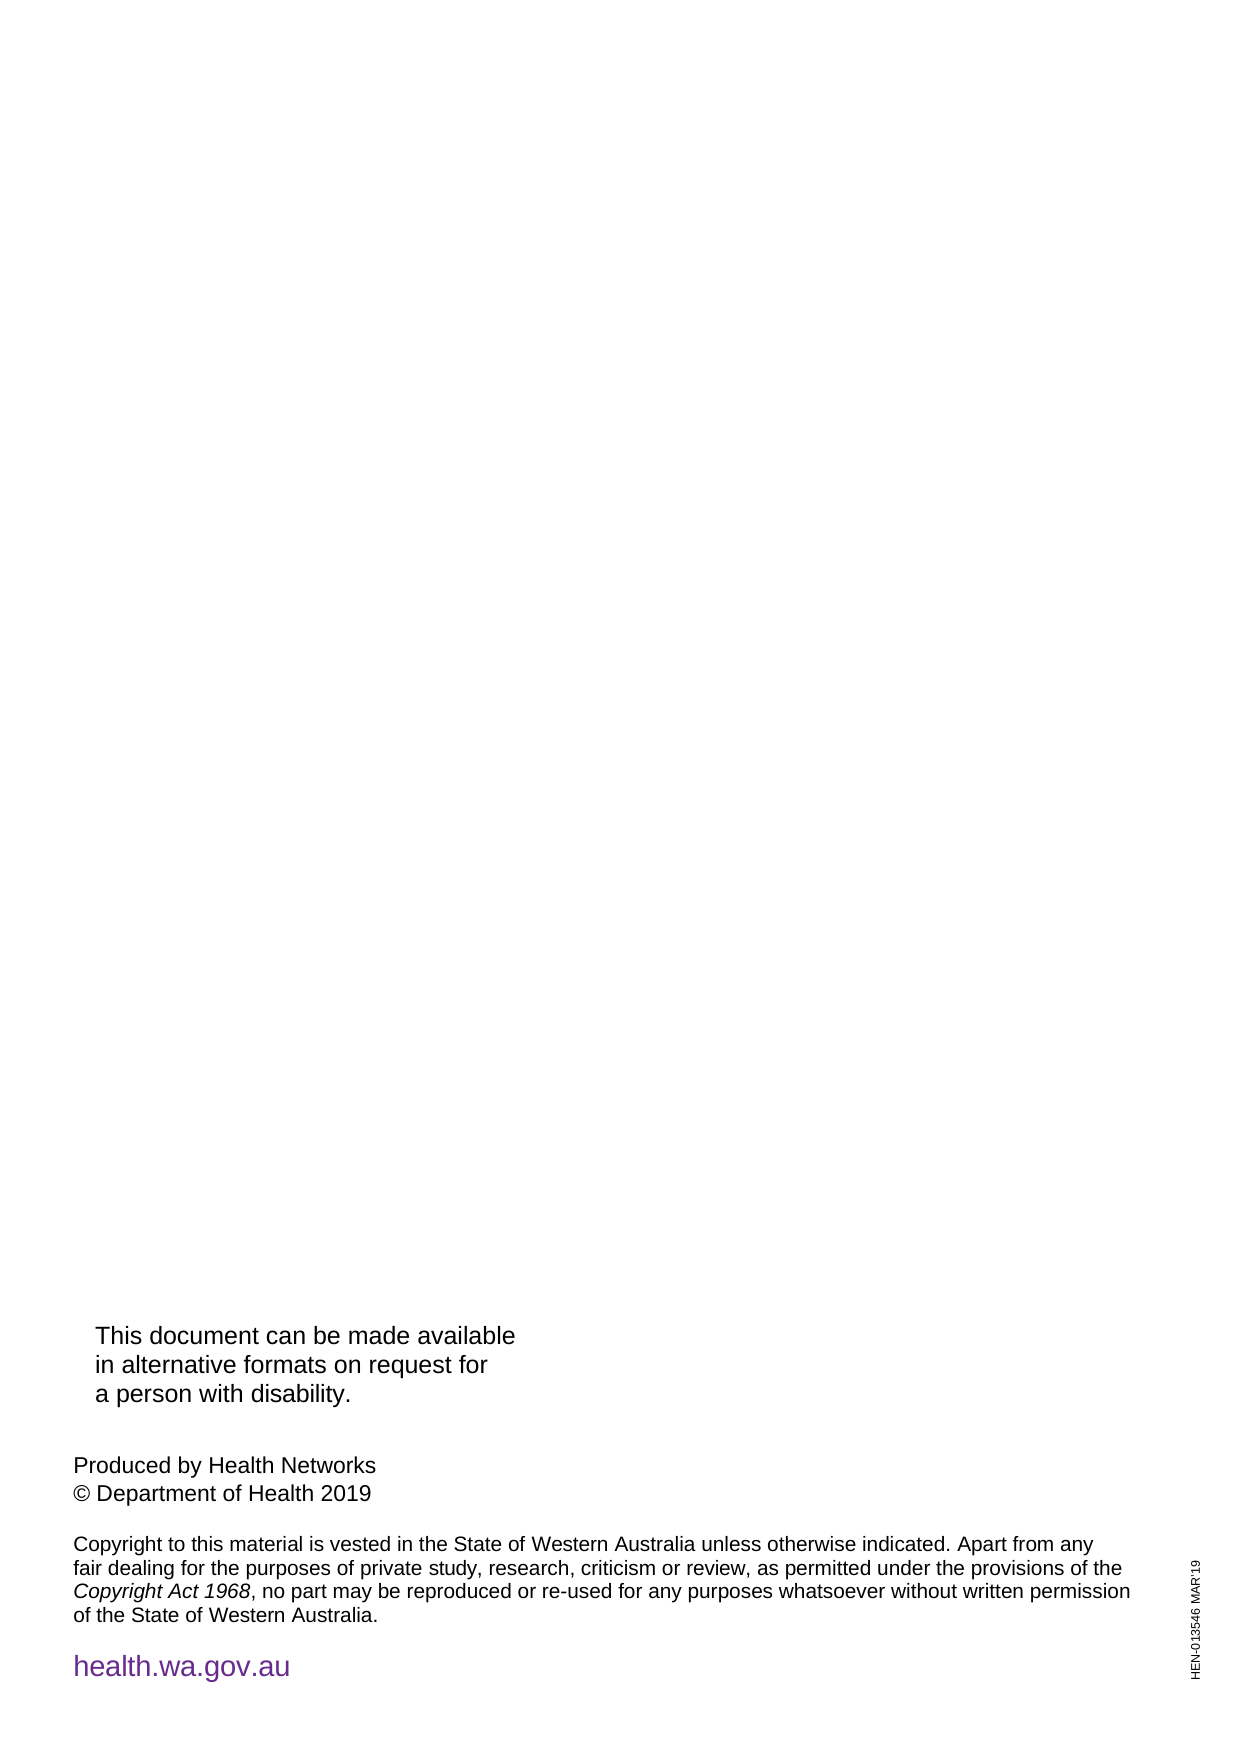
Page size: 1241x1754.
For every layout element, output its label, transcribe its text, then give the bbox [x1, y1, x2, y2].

text © Department of Health 2019 [73, 1479, 1142, 1506]
text This document can be made available in alternative formats on request for [95, 1321, 533, 1378]
text Copyright to this material is vested in the State of Western Australia unless otherwise indicated. Apart from any fair dealing for the purposes of private study, research, criticism or review, as permitted under the provisions of the [73, 1531, 1123, 1579]
text Copyright Act 1968, no part may be reproduced or re-used for any purposes whatsoever without written permission of the State of Western Australia. [73, 1579, 1142, 1627]
text Produced by Health Networks [73, 1452, 1142, 1479]
text a person with disability. [95, 1379, 1142, 1407]
text health.wa.gov.au [73, 1649, 1142, 1683]
